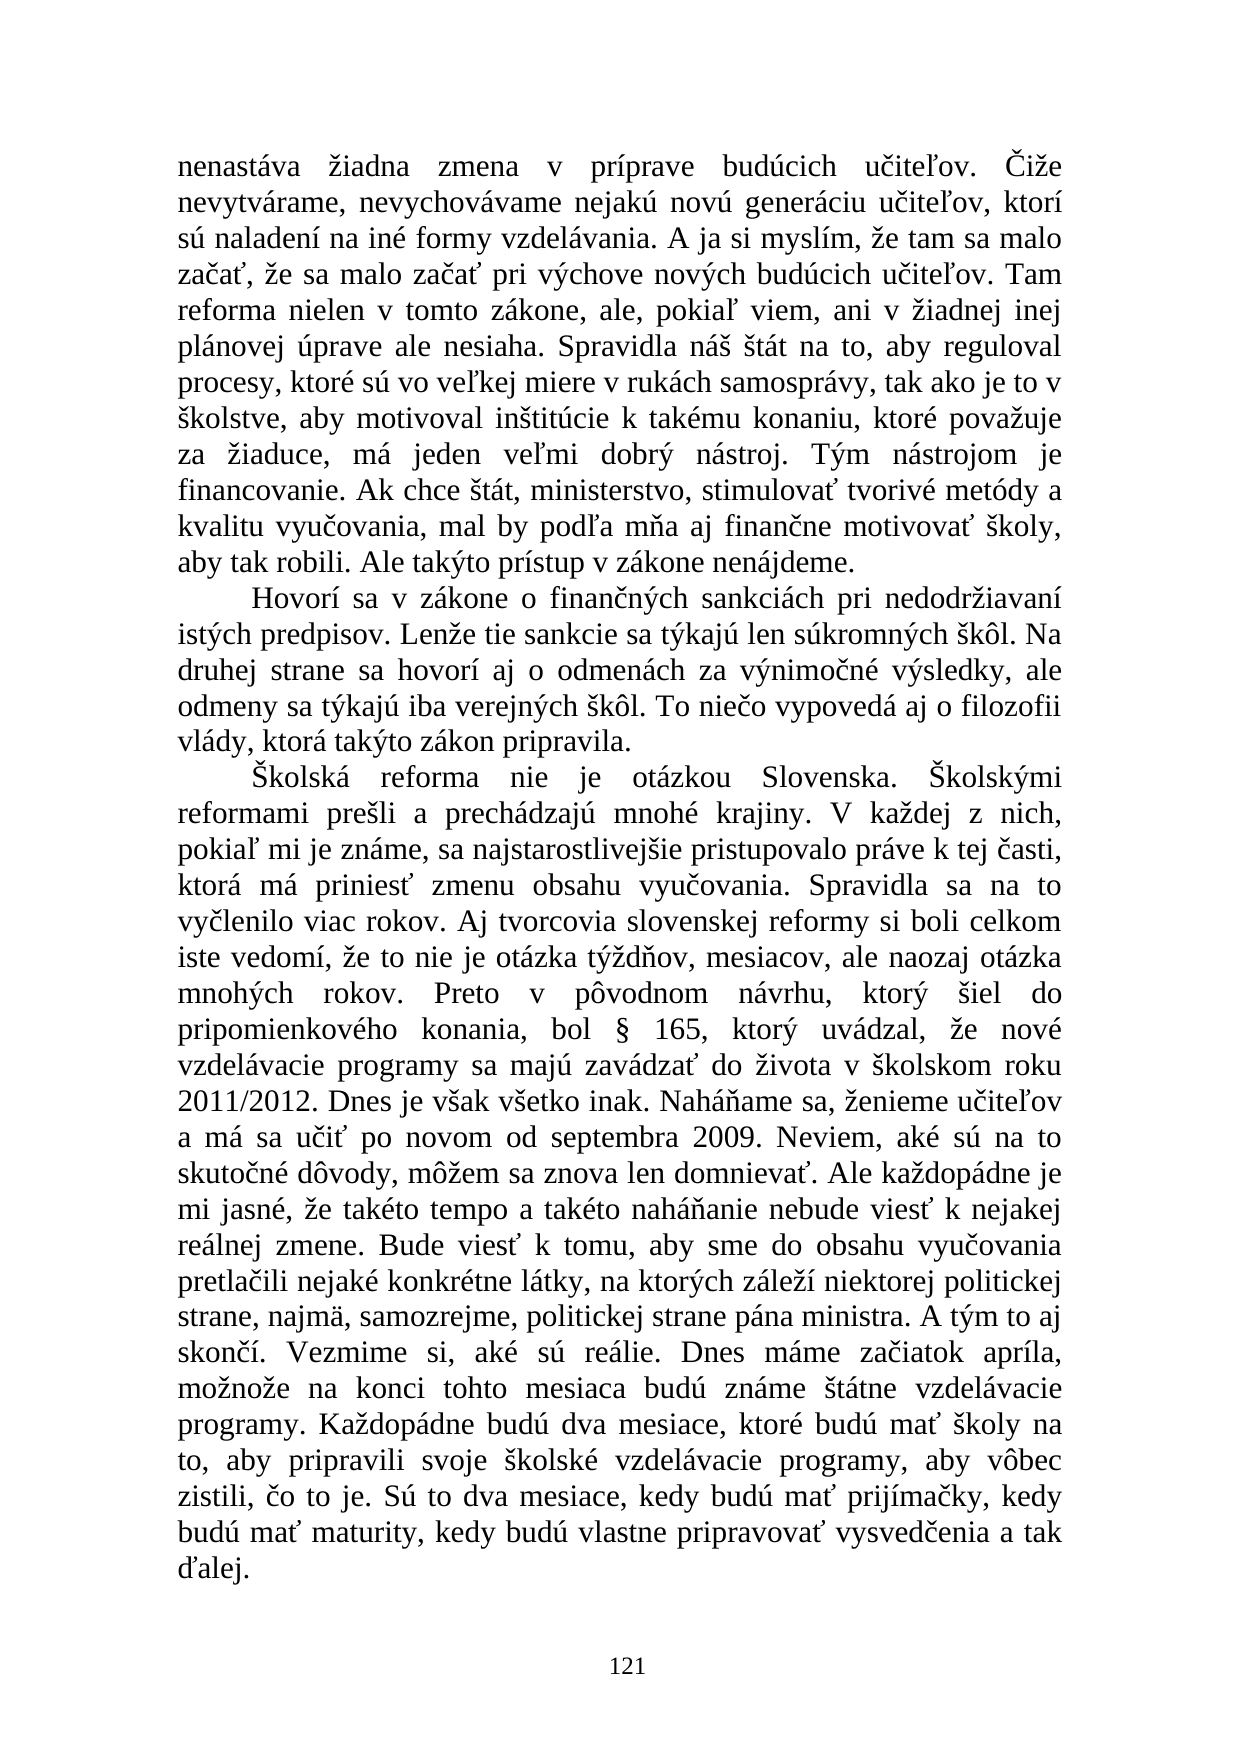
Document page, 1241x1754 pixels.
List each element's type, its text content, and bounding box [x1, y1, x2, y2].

text Hovorí sa v zákone o finančných sankciách pri nedodržiavaní istých predpisov. Lenže tie sankcie sa týkajú len súkromných škôl. Na druhej strane sa hovorí aj o odmenách za výnimočné výsledky, ale odmeny sa týkajú iba verejných škôl. To niečo vypovedá aj o filozofii vlády, ktorá takýto zákon pripravila. [177, 579, 1063, 759]
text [177, 148, 1063, 579]
text Školská reforma nie je otázkou Slovenska. Školskými reformami prešli a prechádzajú mnohé krajiny. V každej z nich, pokiaľ mi je známe, sa najstarostlivejšie pristupovalo práve k tej časti, ktorá má priniesť zmenu obsahu vyučovania. Spravidla sa na to vyčlenilo viac rokov. Aj tvorcovia slovenskej reformy si boli celkom iste vedomí, že to nie je otázka týždňov, mesiacov, ale naozaj otázka mnohých rokov. Preto v pôvodnom návrhu, ktorý šiel do pripomienkového konania, bol § 165, ktorý uvádzal, že nové vzdelávacie programy sa majú zavádzať do života v školskom roku 2011/2012. Dnes je však všetko inak. Naháňame sa, ženieme učiteľov a má sa učiť po novom od septembra 2009. Neviem, aké sú na to skutočné dôvody, môžem sa znova len domnievať. Ale každopádne je mi jasné, že takéto tempo a takéto naháňanie nebude viesť k nejakej reálnej zmene. Bude viesť k tomu, aby sme do obsahu vyučovania pretlačili nejaké konkrétne látky, na ktorých záleží niektorej politickej strane, najmä, samozrejme, politickej strane pána ministra. A tým to aj skončí. Vezmime si, aké sú reálie. Dnes máme začiatok apríla, možnože na konci tohto mesiaca budú známe štátne vzdelávacie programy. Každopádne budú dva mesiace, ktoré budú mať školy na to, aby pripravili svoje školské vzdelávacie programy, aby vôbec zistili, čo to je. Sú to dva mesiace, kedy budú mať prijímačky, kedy budú mať maturity, kedy budú vlastne pripravovať vysvedčenia a tak ďalej. [177, 759, 1063, 1585]
